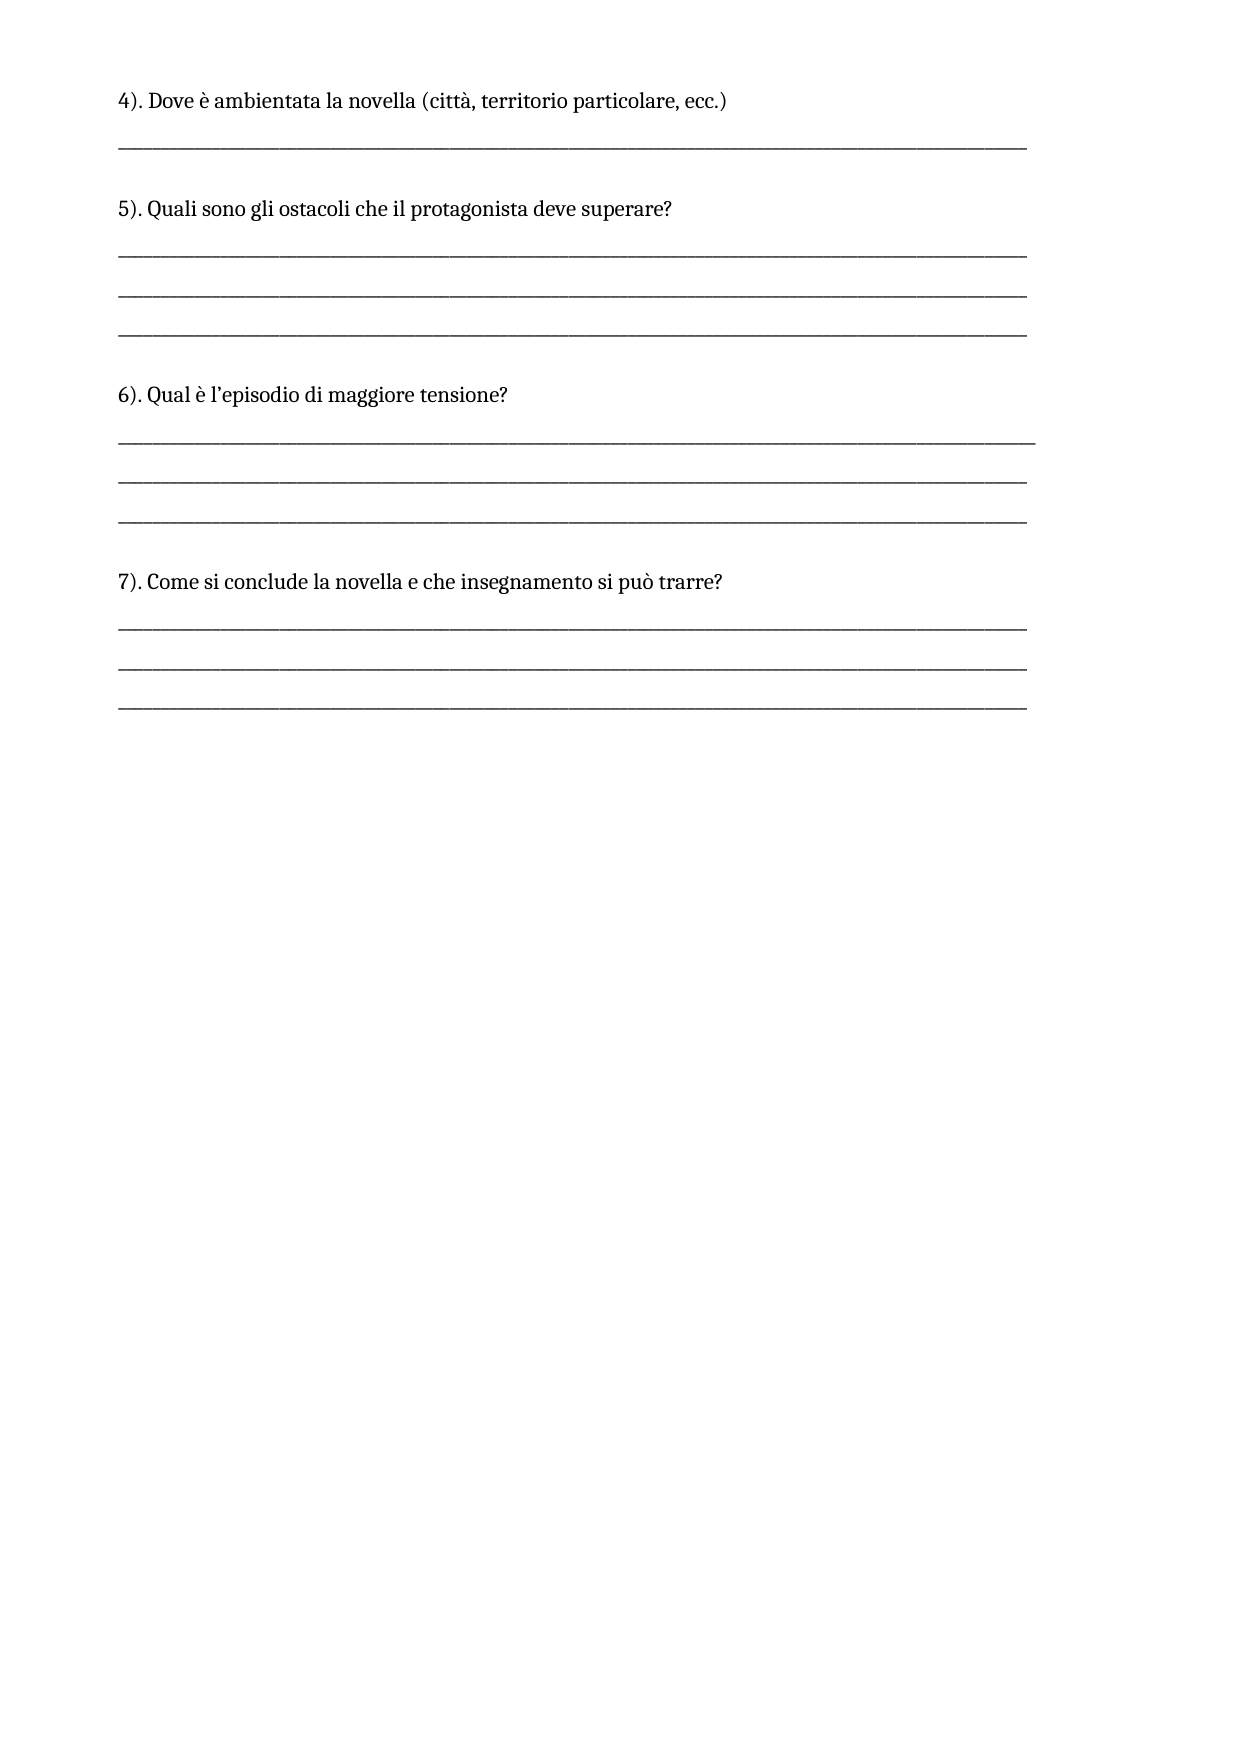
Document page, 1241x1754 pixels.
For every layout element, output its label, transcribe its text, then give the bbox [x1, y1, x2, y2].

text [118, 127, 1181, 154]
text ___________________________________________________________________________________________________________ [118, 501, 1181, 527]
text 5). Quali sono gli ostacoli che il protagonista deve superare? [118, 196, 1181, 222]
text ___________________________________________________________________________________________________________ [118, 648, 1181, 674]
text ___________________________________________________________________________________________________________ [118, 274, 1181, 301]
text ___________________________________________________________________________________________________________ [118, 235, 1181, 261]
text 6). Qual è l’episodio di maggiore tensione? [118, 382, 1181, 408]
text ___________________________________________________________________________________________________________ [118, 608, 1181, 635]
text 7). Come si conclude la novella e che insegnamento si può trarre? [118, 569, 1181, 595]
text ____________________________________________________________________________________________________________ [118, 422, 1181, 448]
text ___________________________________________________________________________________________________________ [118, 314, 1181, 340]
text ___________________________________________________________________________________________________________ [118, 687, 1181, 714]
text 4). Dove è ambientata la novella (città, territorio particolare, ecc.) [118, 88, 1181, 114]
text ___________________________________________________________________________________________________________ [118, 461, 1181, 487]
